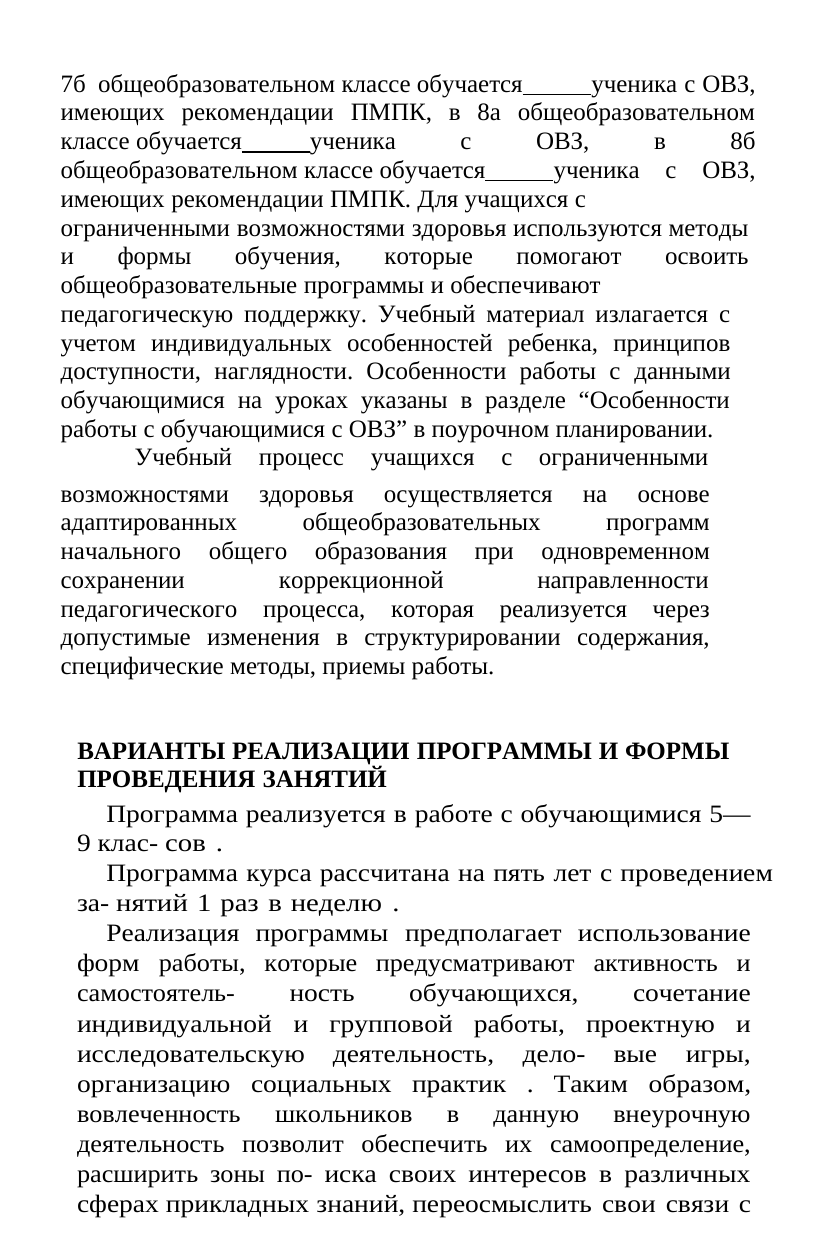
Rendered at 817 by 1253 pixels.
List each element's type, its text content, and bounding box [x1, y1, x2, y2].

text Учебный процесс учащихся с ограниченными [134, 443, 773, 471]
text ограниченными возможностями здоровья используются методы и формы обучения, которые помогают освоить общеобразовательные программы и обеспечивают [60, 213, 749, 299]
text Программа курса рассчитана на пять лет с проведением за- нятий 1 раз в неделю . [77, 858, 773, 917]
text Программа реализуется в работе с обучающимися 5—9 клас- сов . [77, 799, 751, 857]
text возможностями здоровья осуществляется на основе адаптированных общеобразовательных программ начального общего образования при одновременном сохранении коррекционной направленности педагогического процесса, которая реализуется через допустимые изменения в структурировании содержания, специфические методы, приемы работы. [60, 479, 709, 680]
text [60, 69, 756, 212]
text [77, 918, 751, 1218]
subtitle ВАРИАНТЫ РЕАЛИЗАЦИИ ПРОГРАММЫ И ФОРМЫ ПРОВЕДЕНИЯ ЗАНЯТИЙ [77, 738, 773, 792]
text педагогическую поддержку. Учебный материал излагается с учетом индивидуальных особенностей ребенка, принципов доступности, наглядности. Особенности работы с данными обучающимися на уроках указаны в разделе “Особенности работы с обучающимися с ОВЗ” в поурочном планировании. [60, 299, 731, 443]
